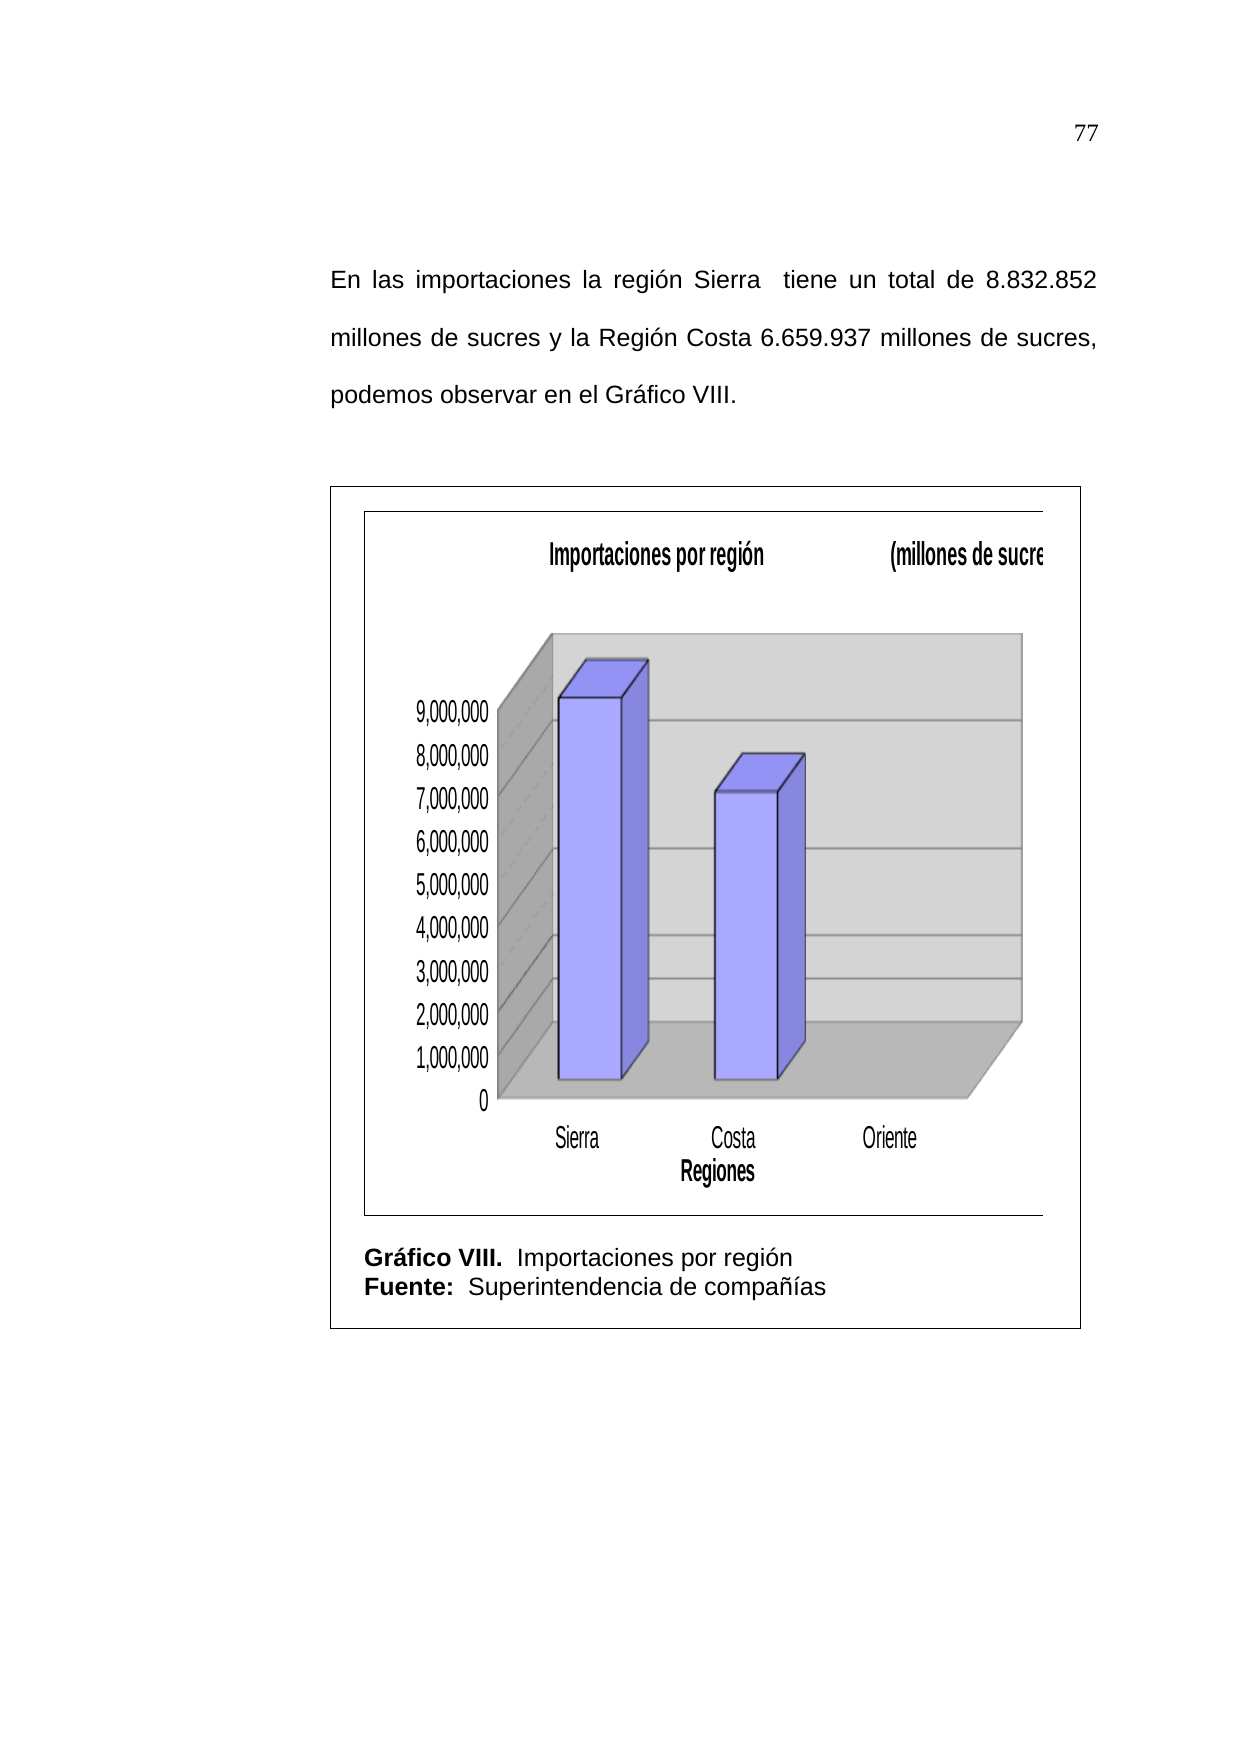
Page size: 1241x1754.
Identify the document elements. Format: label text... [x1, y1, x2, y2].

text En las importaciones la región Sierra tiene un total de 8.832.852 millones de sucres y la Región Costa 6.659.937 millones de sucres, podemos observar en el Gráfico VIII. [330, 265, 1098, 409]
